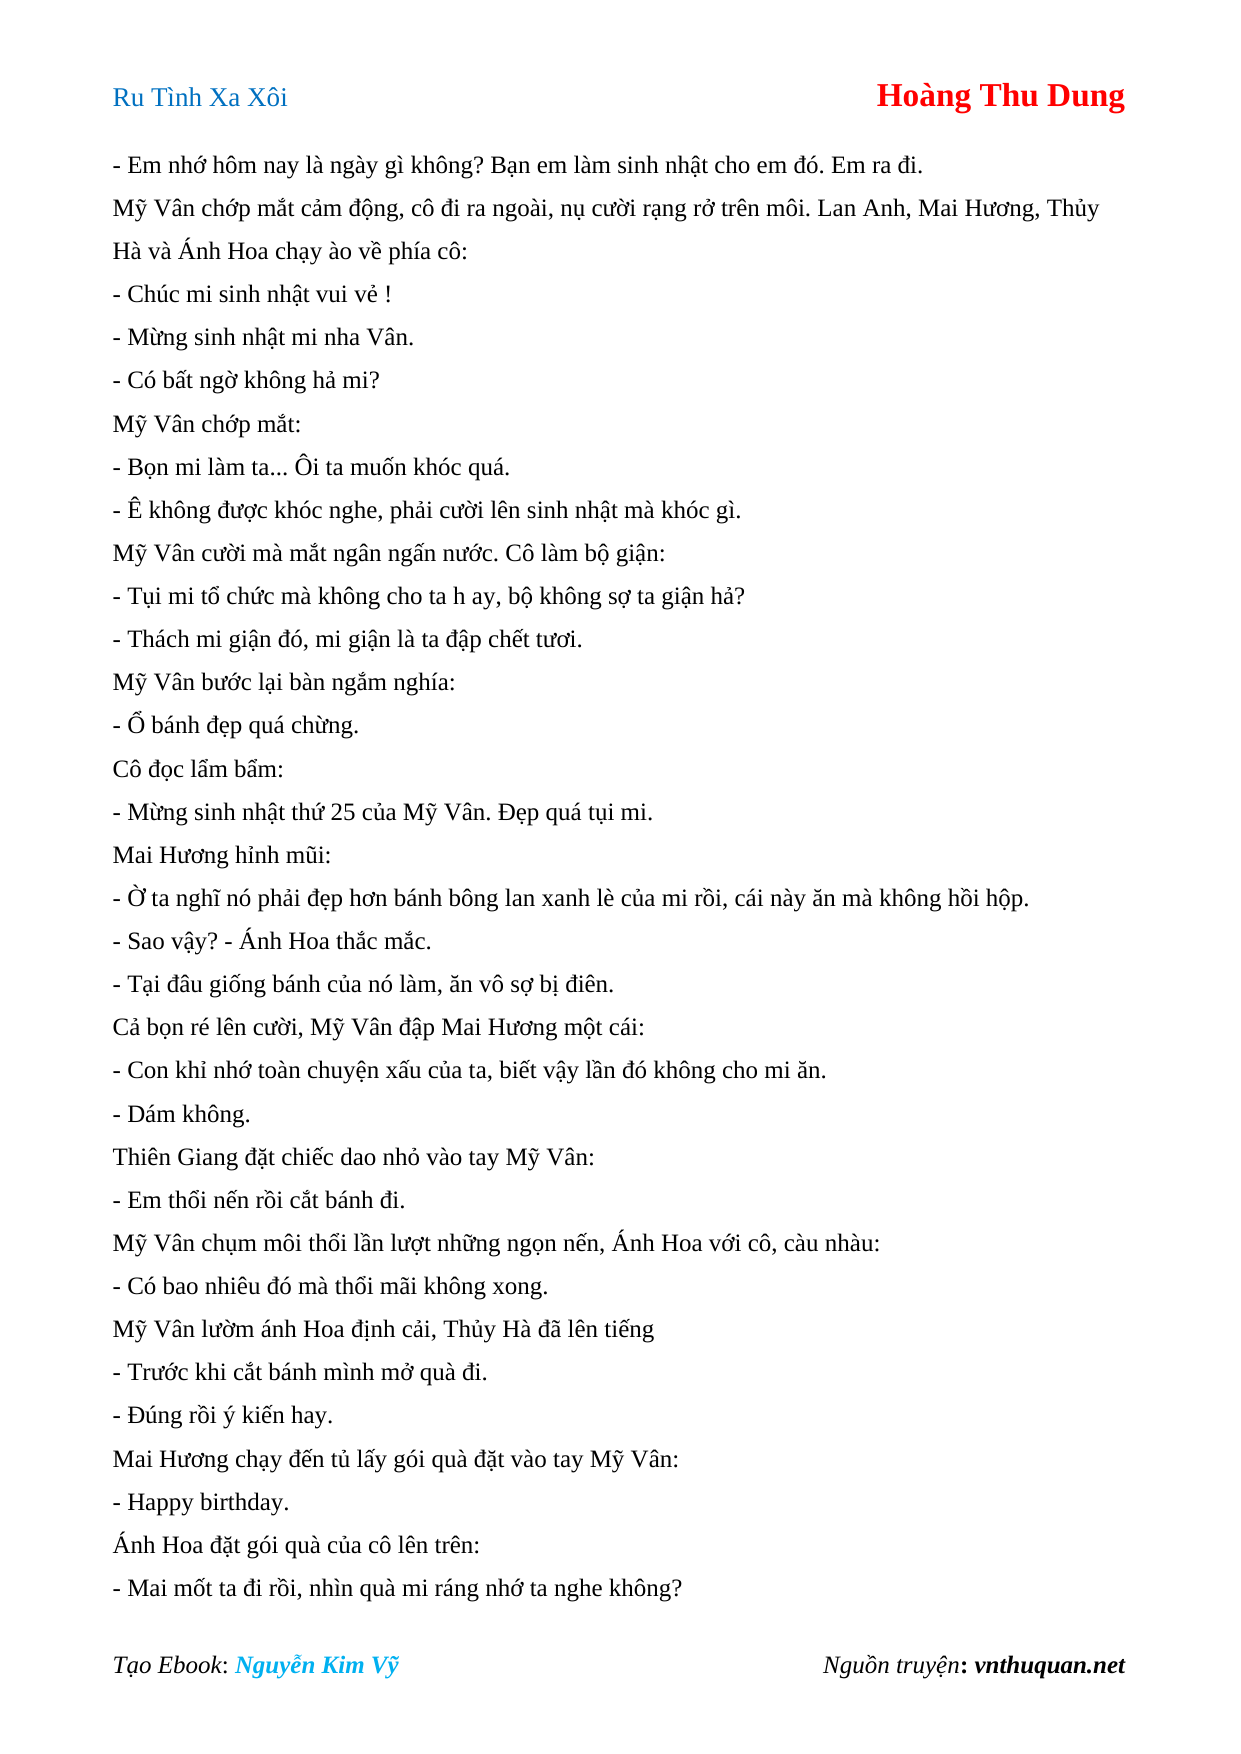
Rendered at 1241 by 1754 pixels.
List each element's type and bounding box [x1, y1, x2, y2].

text [112, 150, 1128, 1602]
